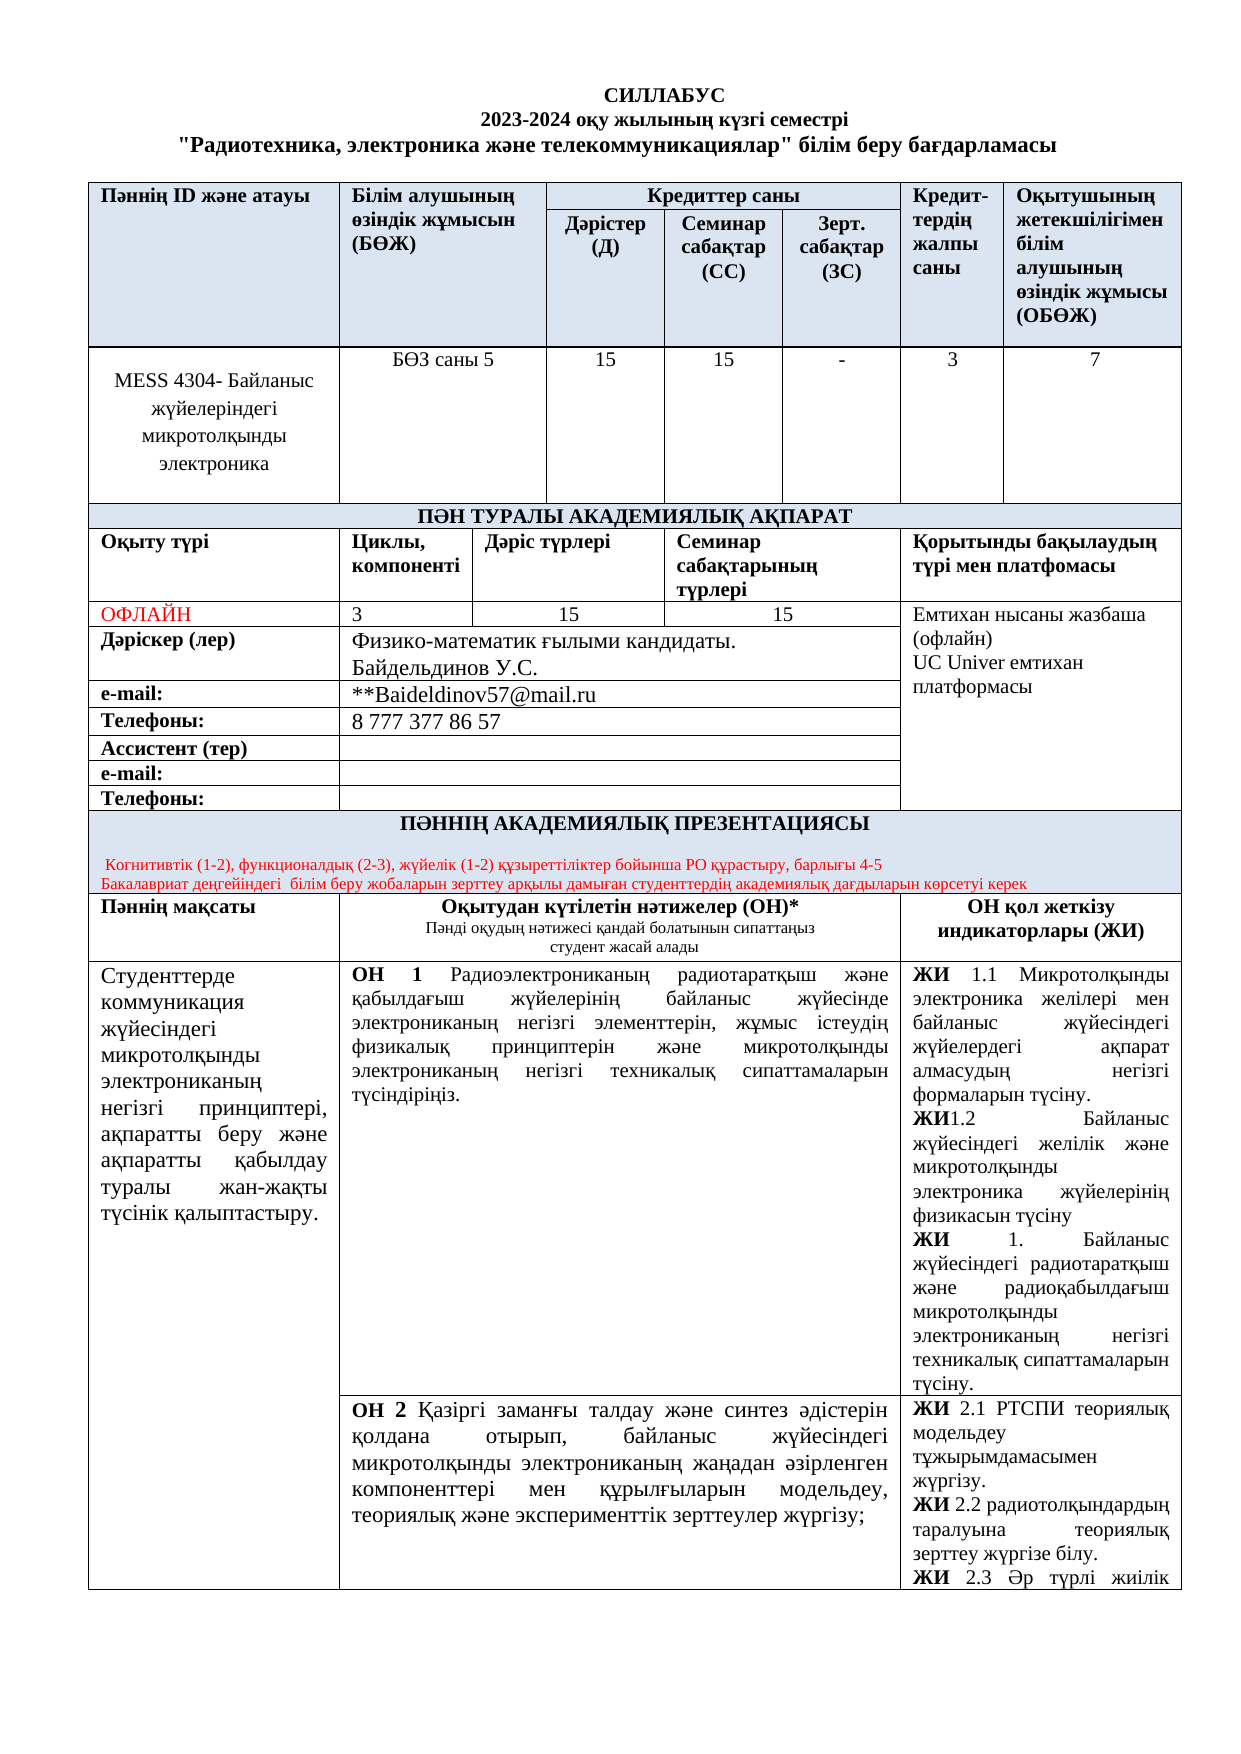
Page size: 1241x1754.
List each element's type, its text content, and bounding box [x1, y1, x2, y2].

table_cell ОН 1 Радиоэлектрониканың радиотаратқыш және қабылдағыш жүйелерінің байланыс жүйесінде электрониканың негізгі элементтерін, жұмыс істеудің физикалық принциптерін және микротолқынды электрониканың негізгі техникалық сипаттамаларын түсіндіріңіз. [340, 962, 900, 1395]
table_cell ЖИ 1.1 Микротолқынды электроника желілері мен байланыс жүйесіндегі жүйелердегі ақпарат алмасудың негізгі формаларын түсіну. ЖИ1.2 Байланыс жүйесіндегі желілік және микротолқынды электроника жүйелерінің физикасын түсіну ЖИ 1. Байланыс жүйесіндегі радиотаратқыш және радиоқабылдағыш микротолқынды электрониканың негізгі техникалық сипаттамаларын түсіну. [901, 962, 1181, 1395]
table_cell БӨЗ саны 5 [340, 348, 546, 503]
table_cell 3 [901, 348, 1003, 503]
text "Радиотехника, электроника және телекоммуникациялар" білім беру бағдарламасы [177, 131, 1152, 158]
table_cell Емтихан нысаны жазбаша (офлайн) UC Univer емтихан платформасы [901, 602, 1181, 810]
table_cell 15 [473, 602, 664, 626]
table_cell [340, 1396, 900, 1589]
table_cell Телефоны: [89, 786, 339, 810]
table_cell Оқыту түрі [89, 529, 339, 601]
table_cell 15 [547, 348, 664, 503]
table_cell Қорытынды бақылаудың түрі мен платфомасы [901, 529, 1181, 601]
table_header Кредиттер саны [547, 183, 900, 209]
table_cell e-mail: [89, 761, 339, 785]
table_cell Зерт. сабақтар (ЗС) [783, 210, 900, 346]
text 2023-2024 оқу жылының күзгі семестрі [177, 107, 1152, 131]
table_cell Физико-математик ғылыми кандидаты. Байдельдинов У.С. [340, 627, 900, 680]
table_header Оқытушының жетекшілігімен білім алушының өзіндік жұмысы (ОБӨЖ) [1004, 183, 1181, 346]
table_cell 7 [1004, 348, 1181, 503]
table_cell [901, 1396, 1181, 1589]
table_cell Телефоны: [89, 708, 339, 735]
table_cell Студенттерде коммуникация жүйесіндегі микротолқынды электрониканың негізгі принциптері, ақпаратты беру және ақпаратты қабылдау туралы жан-жақты түсінік қалыптастыру. [89, 962, 339, 1589]
text СИЛЛАБУС [177, 83, 1152, 107]
table_cell [340, 761, 900, 785]
table_cell **Baideldinov57@mail.ru [340, 681, 900, 707]
table_cell Циклы, компоненті [340, 529, 472, 601]
table_cell ОН қол жеткізу индикаторлары (ЖИ) [901, 894, 1181, 961]
table_cell e-mail: [89, 681, 339, 707]
table_cell ПӘН ТУРАЛЫ АКАДЕМИЯЛЫҚ АҚПАРАТ [89, 504, 1181, 528]
table_cell Оқытудан күтілетін нәтижелер (ОН)* Пәнді оқудың нәтижесі қандай болатынын сипаттаңыз студент жасай алады [340, 894, 900, 961]
table_cell - [783, 348, 900, 503]
table_cell ОФЛАЙН [89, 602, 339, 626]
table_cell 3 [340, 602, 472, 626]
table_cell Дәріс түрлері [473, 529, 664, 601]
table_cell Ассистент (тер) [89, 736, 339, 760]
table_cell MESS 4304- Байланыс жүйелеріндегі микротолқынды электроника [89, 348, 339, 503]
table_cell [340, 736, 900, 760]
table_cell Семинар сабақтар (СС) [665, 210, 782, 346]
table_cell ПӘННІҢ АКАДЕМИЯЛЫҚ ПРЕЗЕНТАЦИЯСЫ Когнитивтік (1-2), функционалдық (2-3), жүйелік (1-2) құзыреттіліктер бойынша РО құрастыру, барлығы 4-5 Бакалавриат деңгейіндегі білім беру жобаларын зерттеу арқылы дамыған студенттердің академиялық дағдыларын көрсетуі керек [89, 811, 1181, 893]
table_cell Дәрістер (Д) [547, 210, 664, 346]
table_header Кредит-тердің жалпы саны [901, 183, 1003, 346]
table_cell [340, 786, 900, 810]
table_header Пәннің ID және атауы [89, 183, 339, 346]
table_header Білім алушының өзіндік жұмысын (БӨЖ) [340, 183, 546, 346]
table_cell 15 [665, 602, 900, 626]
table_cell Пәннің мақсаты [89, 894, 339, 961]
table_cell Дәріскер (лер) [89, 627, 339, 680]
table_cell Семинар сабақтарының түрлері [665, 529, 900, 601]
table_cell 8 777 377 86 57 [340, 708, 900, 735]
table_cell 15 [665, 348, 782, 503]
